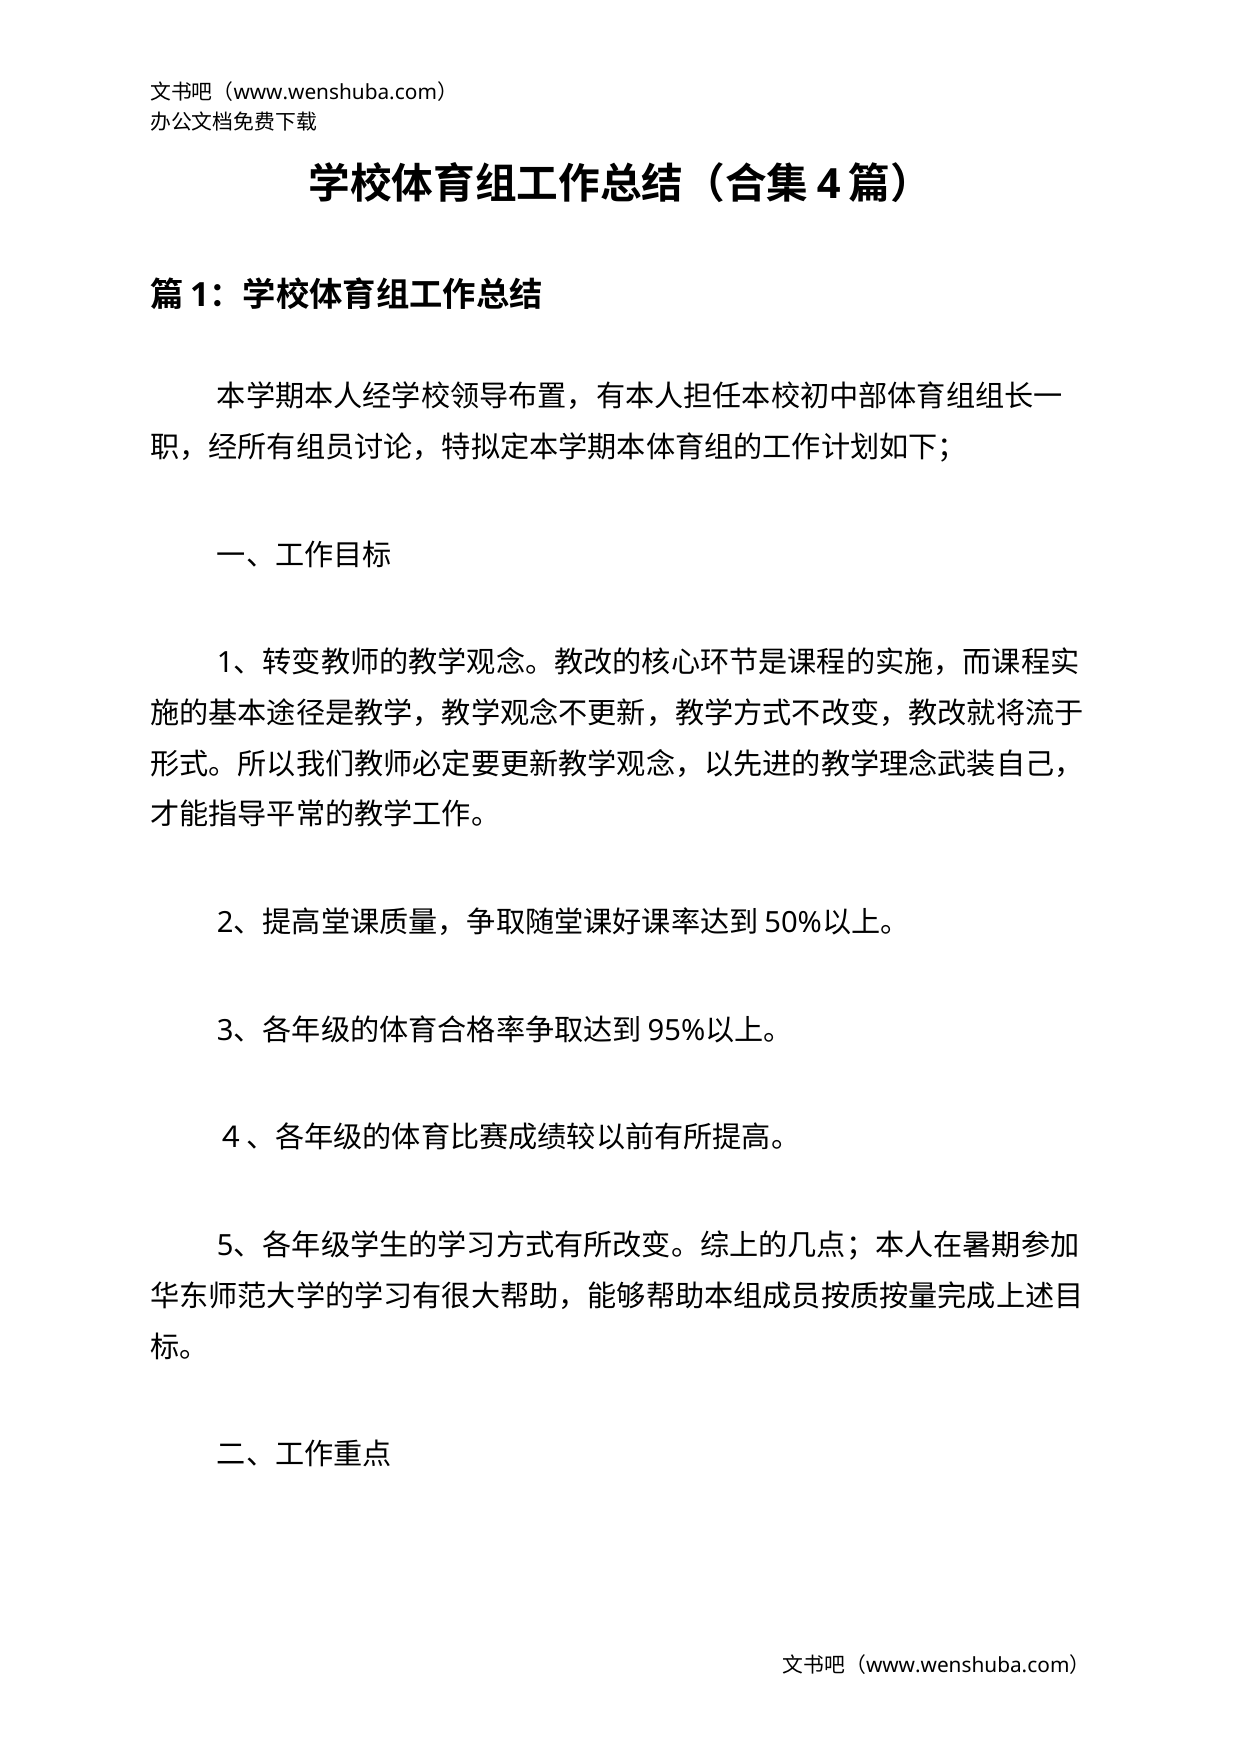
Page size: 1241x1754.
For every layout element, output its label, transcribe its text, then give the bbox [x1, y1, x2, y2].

text ４、各年级的体育比赛成绩较以前有所提高。 [150, 1114, 1090, 1156]
text 一、工作目标 [150, 531, 1090, 573]
text 5、各年级学生的学习方式有所改变。综上的几点；本人在暑期参加华东师范大学的学习有很大帮助，能够帮助本组成员按质按量完成上述目标。 [150, 1222, 1090, 1365]
text 本学期本人经学校领导布置，有本人担任本校初中部体育组组长一职，经所有组员讨论，特拟定本学期本体育组的工作计划如下； [150, 373, 1090, 466]
subtitle 学校体育组工作总结（合集4篇） [150, 150, 1090, 211]
text 2、提高堂课质量，争取随堂课好课率达到50%以上。 [150, 898, 1090, 941]
text 篇1：学校体育组工作总结 [150, 267, 1090, 316]
text 3、各年级的体育合格率争取达到95%以上。 [150, 1006, 1090, 1049]
text 1、转变教师的教学观念。教改的核心环节是课程的实施，而课程实施的基本途径是教学，教学观念不更新，教学方式不改变，教改就将流于形式。所以我们教师必定要更新教学观念，以先进的教学理念武装自己，才能指导平常的教学工作。 [150, 639, 1090, 833]
text 二、工作重点 [150, 1431, 1090, 1473]
